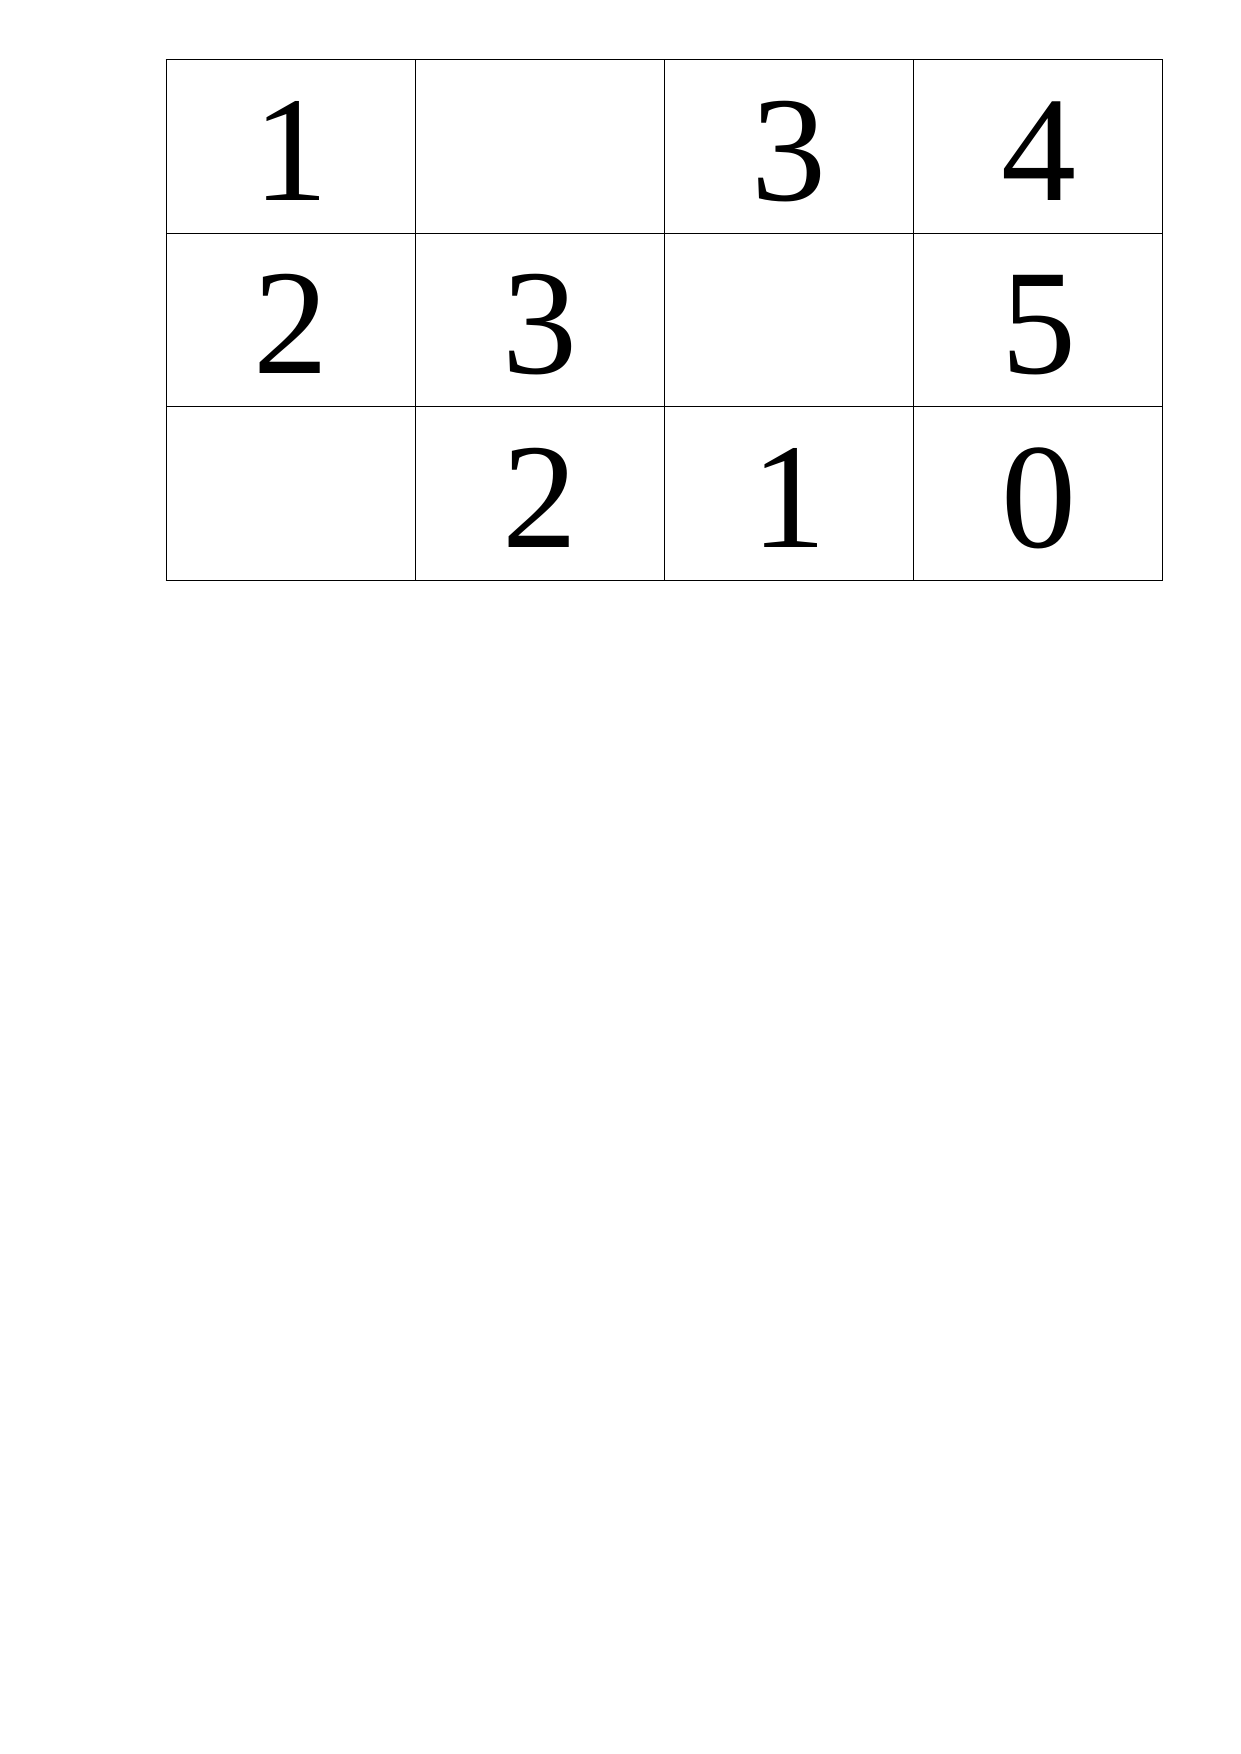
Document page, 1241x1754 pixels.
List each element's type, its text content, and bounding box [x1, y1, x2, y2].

table_cell [167, 407, 415, 580]
table_cell 0 [914, 407, 1162, 580]
table_cell 2 [167, 234, 415, 406]
table_cell 5 [914, 234, 1162, 406]
table_cell 2 [416, 407, 664, 580]
table_header [416, 60, 664, 233]
table_header 1 [167, 60, 415, 233]
table_cell [665, 234, 913, 406]
table_cell 3 [416, 234, 664, 406]
table_header 3 [665, 60, 913, 233]
table_cell 1 [665, 407, 913, 580]
table_header 4 [914, 60, 1162, 233]
